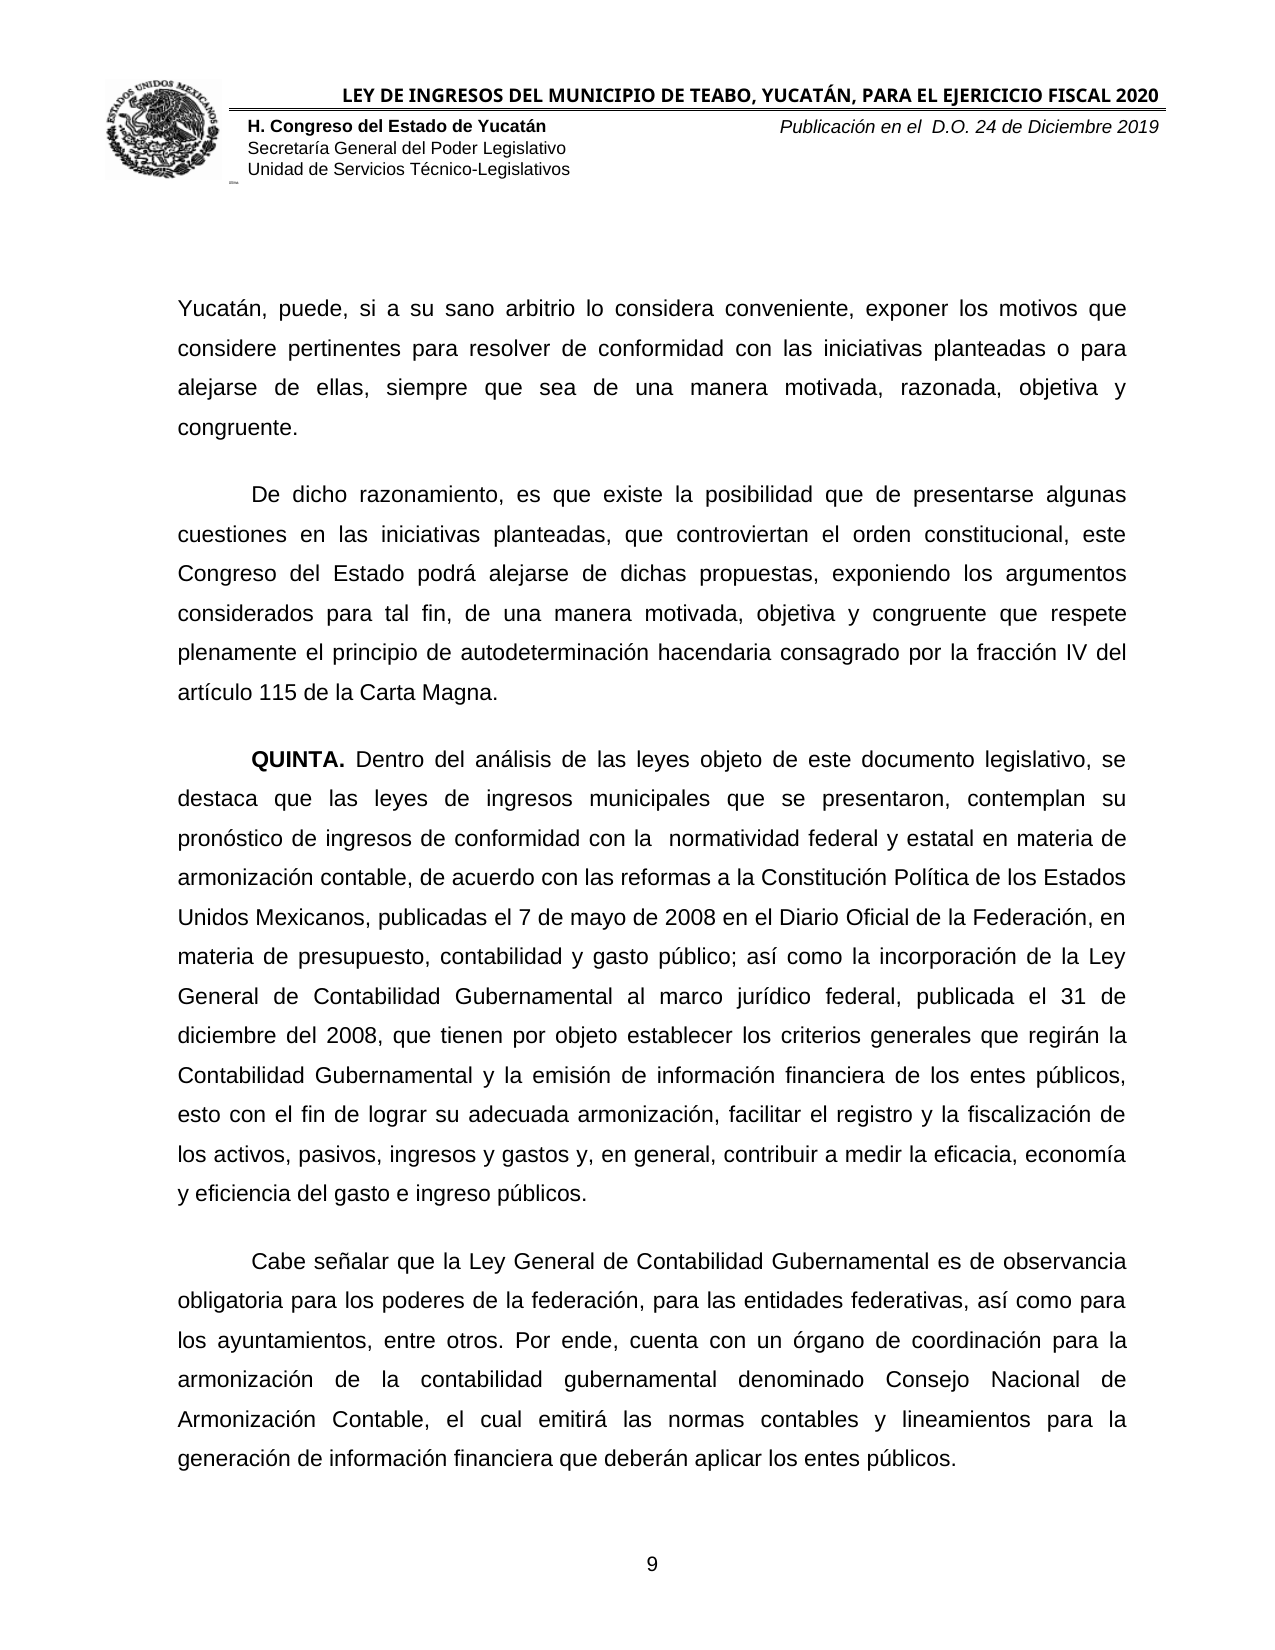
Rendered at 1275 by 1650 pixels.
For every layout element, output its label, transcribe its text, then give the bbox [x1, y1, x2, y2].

text QUINTA. Dentro del análisis de las leyes objeto de este documento legislativo, se destaca que las leyes de ingresos municipales que se presentaron, contemplan su pronóstico de ingresos de conformidad con la normatividad federal y estatal en materia de armonización contable, de acuerdo con las reformas a la Constitución Política de los Estados Unidos Mexicanos, publicadas el 7 de mayo de 2008 en el Diario Oficial de la Federación, en materia de presupuesto, contabilidad y gasto público; así como la incorporación de la Ley General de Contabilidad Gubernamental al marco jurídico federal, publicada el 31 de diciembre del 2008, que tienen por objeto establecer los criterios generales que regirán la Contabilidad Gubernamental y la emisión de información financiera de los entes públicos, esto con el fin de lograr su adecuada armonización, facilitar el registro y la fiscalización de los activos, pasivos, ingresos y gastos y, en general, contribuir a medir la eficacia, economía y eficiencia del gasto e ingreso públicos. [177, 746, 1127, 1207]
text Cabe señalar que la Ley General de Contabilidad Gubernamental es de observancia obligatoria para los poderes de la federación, para las entidades federativas, así como para los ayuntamientos, entre otros. Por ende, cuenta con un órgano de coordinación para la armonización de la contabilidad gubernamental denominado Consejo Nacional de Armonización Contable, el cual emitirá las normas contables y lineamientos para la generación de información financiera que deberán aplicar los entes públicos. [177, 1248, 1127, 1471]
text De dicho razonamiento, es que existe la posibilidad que de presentarse algunas cuestiones en las iniciativas planteadas, que controviertan el orden constitucional, este Congreso del Estado podrá alejarse de dichas propuestas, exponiendo los argumentos considerados para tal fin, de una manera motivada, objetiva y congruente que respete plenamente el principio de autodeterminación hacendaria consagrado por la fracción IV del artículo 115 de la Carta Magna. [177, 481, 1127, 705]
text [177, 295, 1127, 440]
